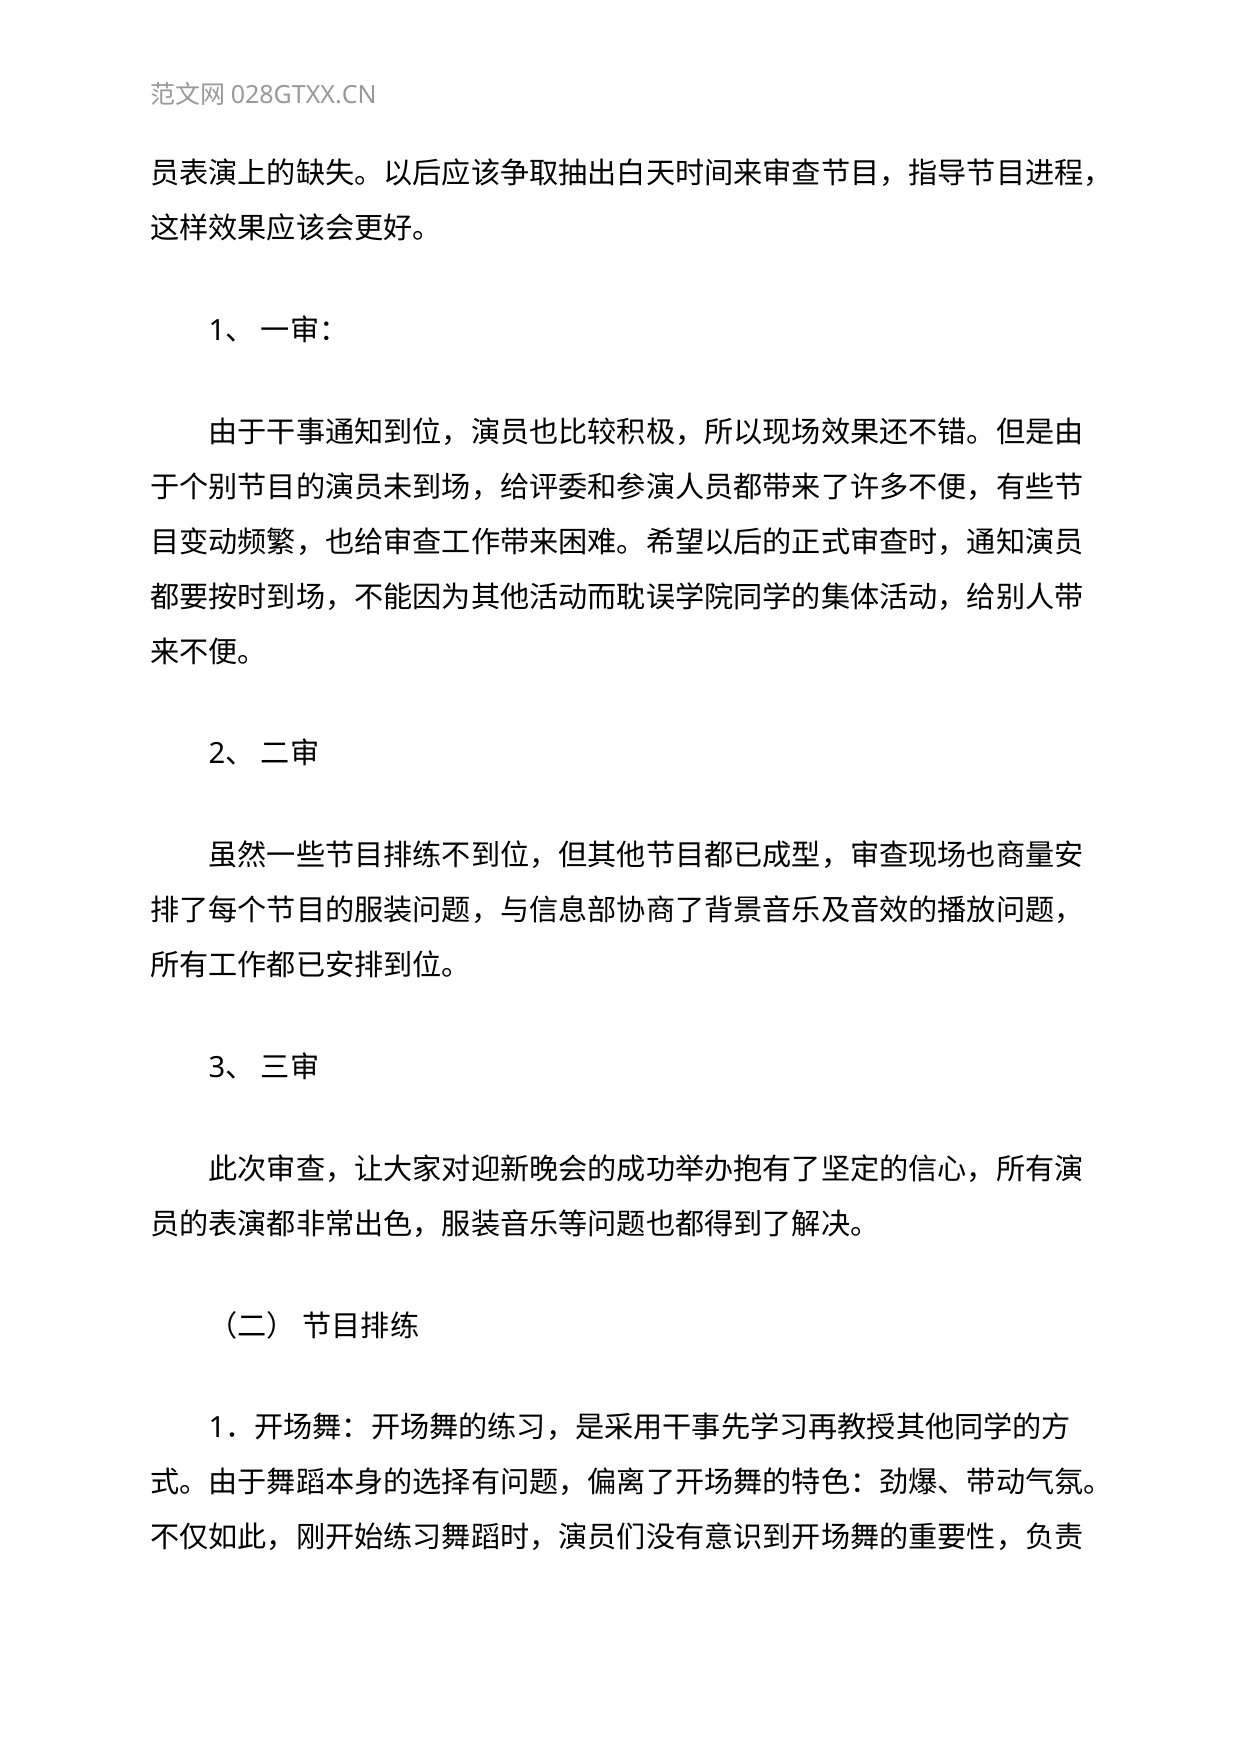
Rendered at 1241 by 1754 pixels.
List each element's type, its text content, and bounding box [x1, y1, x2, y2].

text 1、 一审： [150, 307, 1090, 349]
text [150, 1404, 1090, 1556]
text 3、 三审 [150, 1043, 1090, 1086]
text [150, 150, 1090, 247]
text 由于干事通知到位，演员也比较积极，所以现场效果还不错。但是由于个别节目的演员未到场，给评委和参演人员都带来了许多不便，有些节目变动频繁，也给审查工作带来困难。希望以后的正式审查时，通知演员都要按时到场，不能因为其他活动而耽误学院同学的集体活动，给别人带来不便。 [150, 409, 1090, 671]
text 此次审查，让大家对迎新晚会的成功举办抱有了坚定的信心，所有演员的表演都非常出色，服装音乐等问题也都得到了解决。 [150, 1146, 1090, 1243]
text （二） 节目排练 [150, 1302, 1090, 1344]
text 2、 二审 [150, 730, 1090, 772]
text 虽然一些节目排练不到位，但其他节目都已成型，审查现场也商量安排了每个节目的服装问题，与信息部协商了背景音乐及音效的播放问题，所有工作都已安排到位。 [150, 832, 1090, 984]
